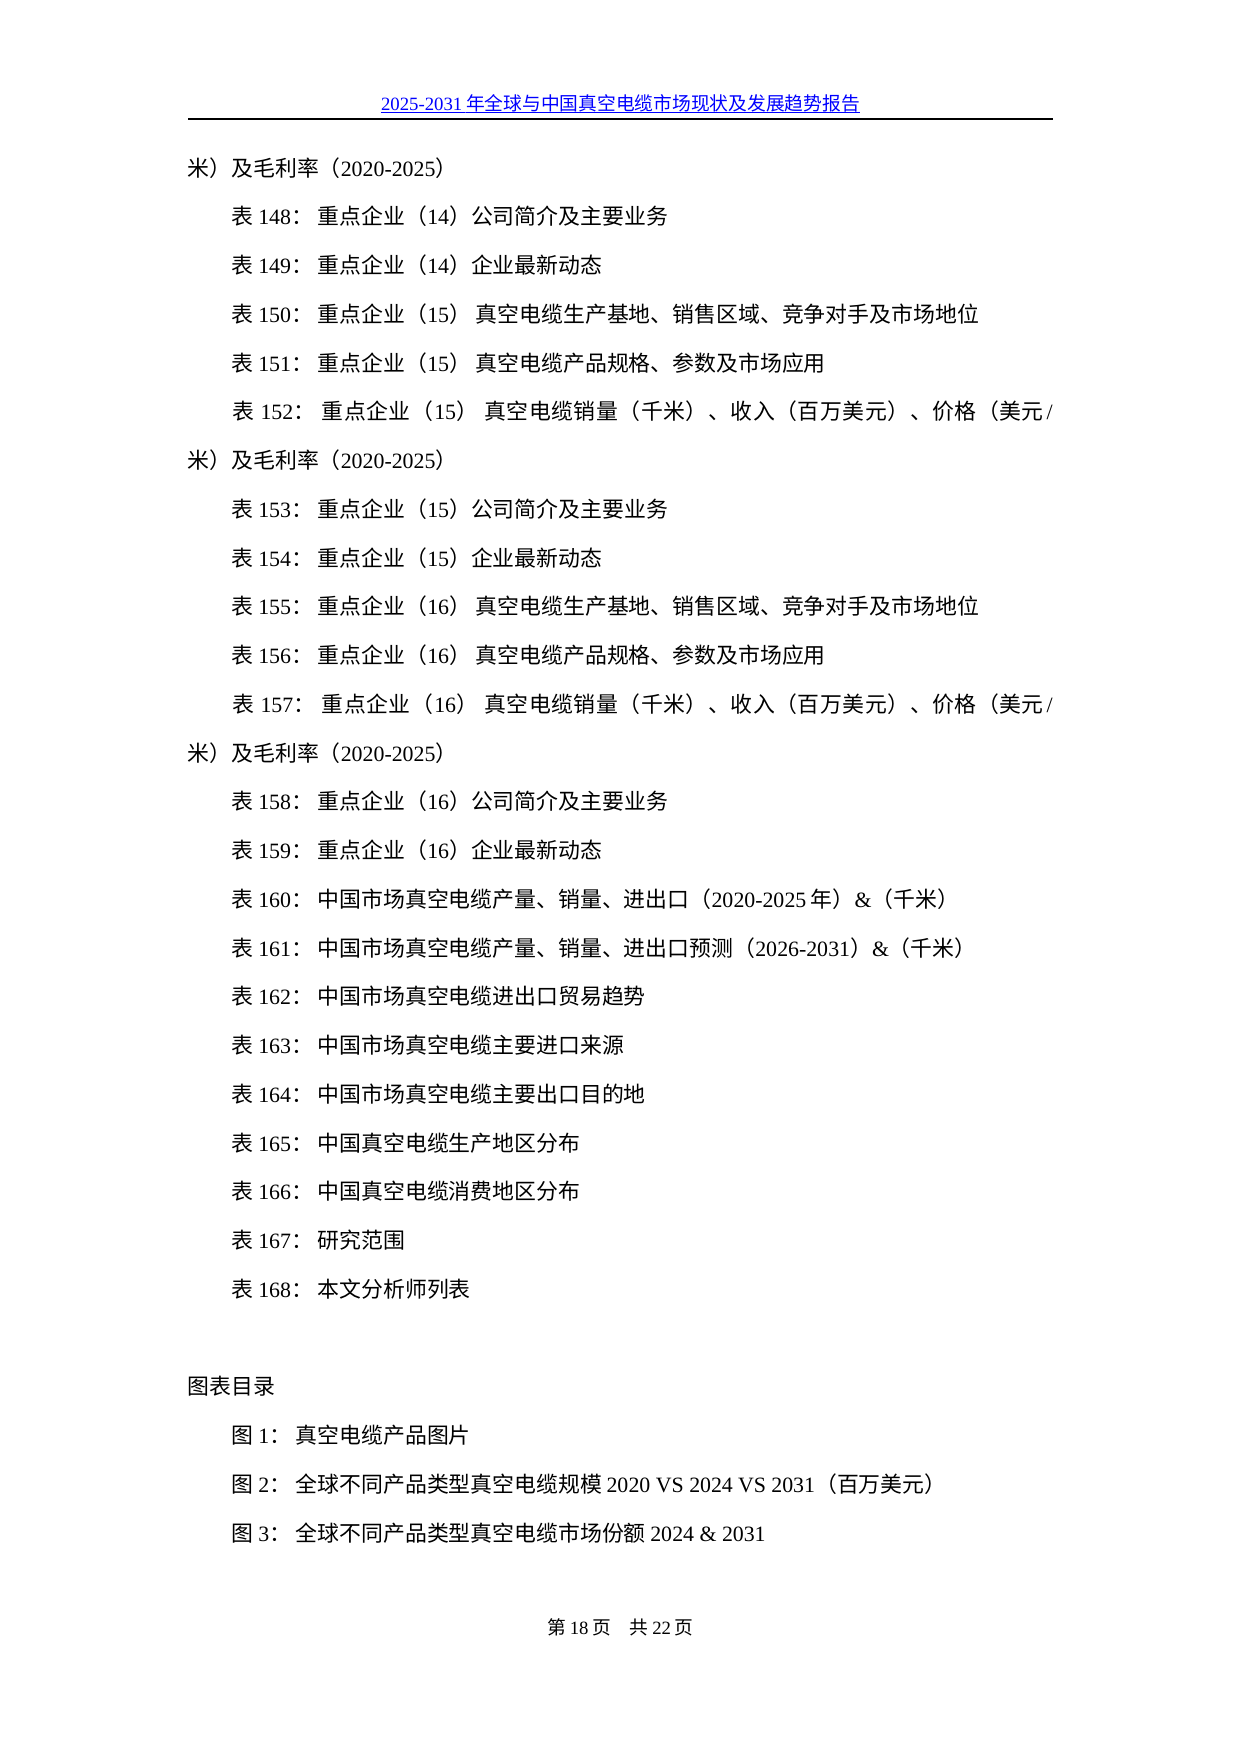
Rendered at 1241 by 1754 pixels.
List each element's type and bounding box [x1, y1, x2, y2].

text [187, 150, 1053, 1548]
